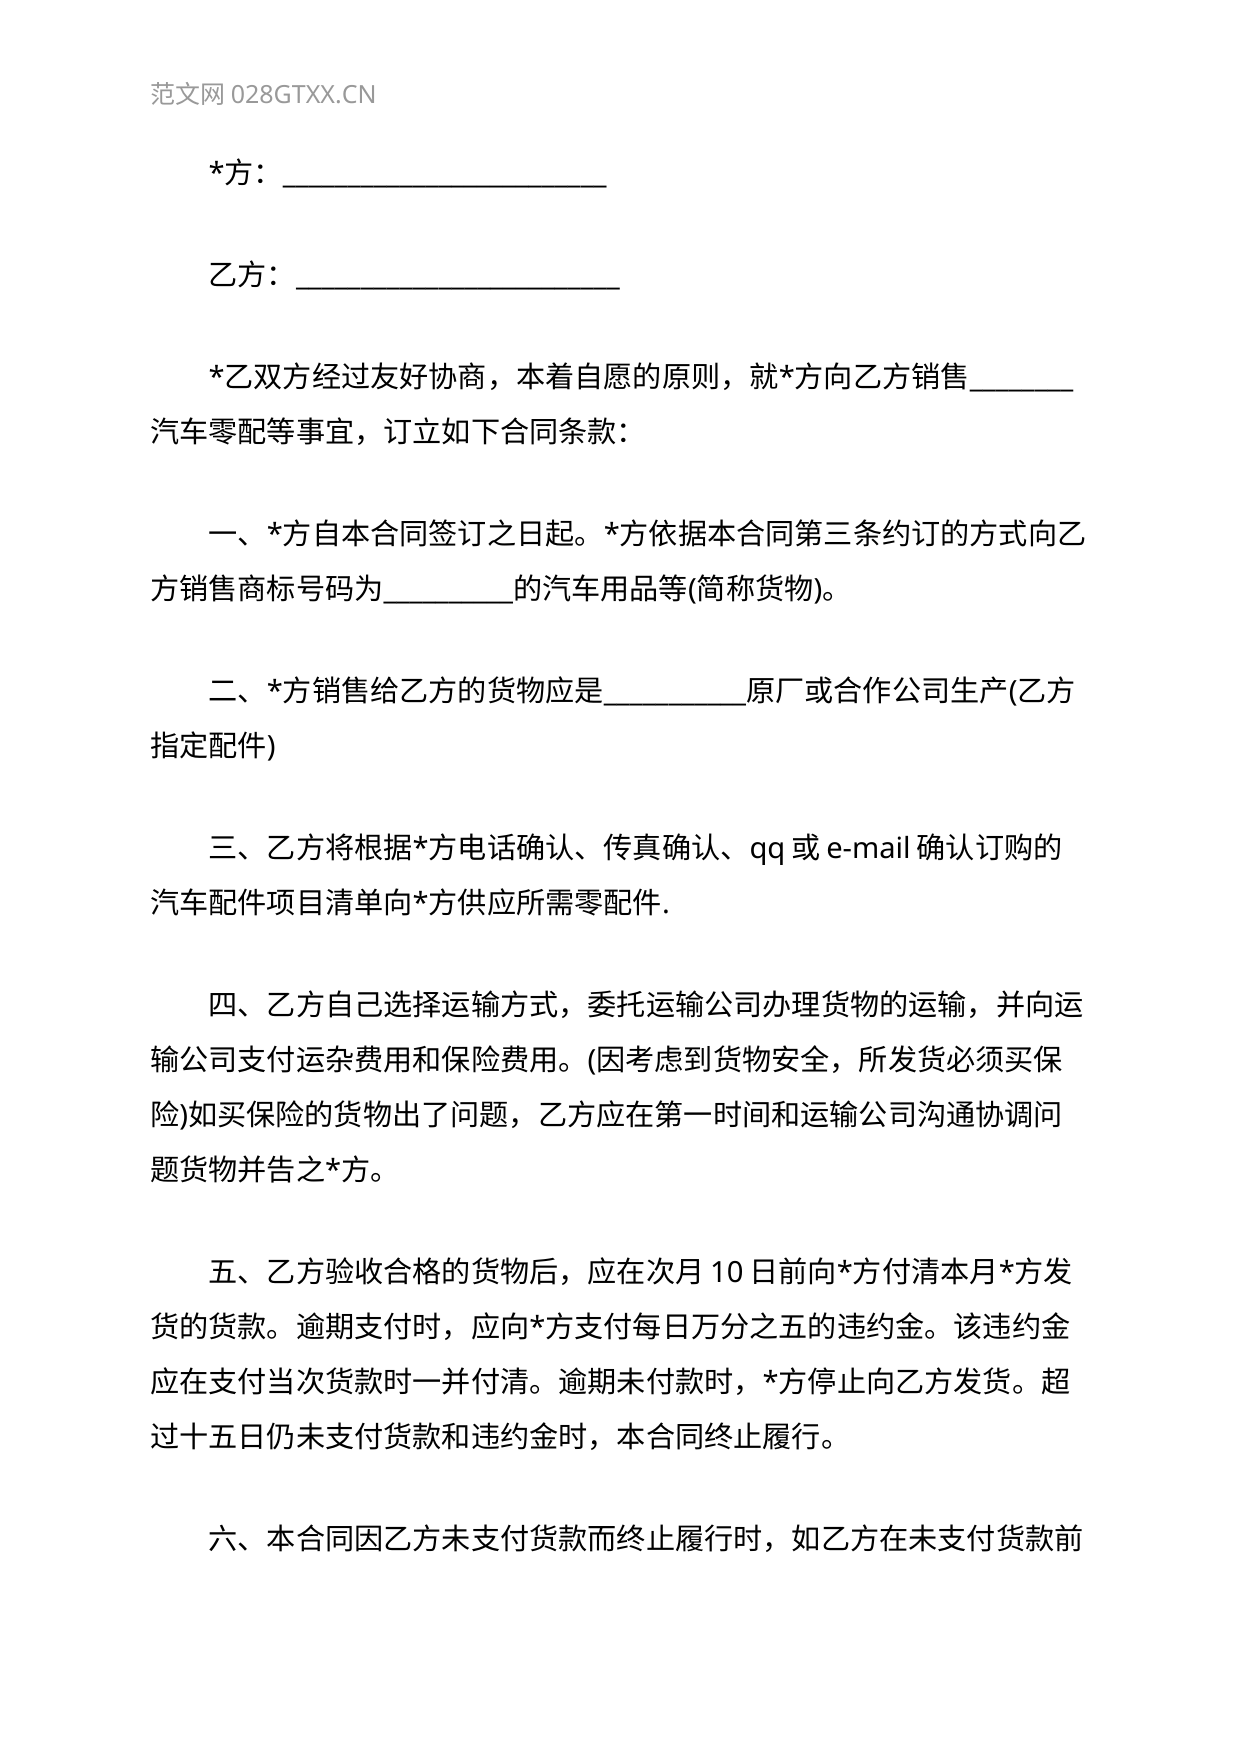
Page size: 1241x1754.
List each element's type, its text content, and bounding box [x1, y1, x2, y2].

text 四、乙方自己选择运输方式，委托运输公司办理货物的运输，并向运输公司支付运杂费用和保险费用。(因考虑到货物安全，所发货必须买保险)如买保险的货物出了问题，乙方应在第一时间和运输公司沟通协调问题货物并告之*方。 [150, 982, 1090, 1189]
text *乙双方经过友好协商，本着自愿的原则，就*方向乙方销售________汽车零配等事宜，订立如下合同条款： [150, 354, 1090, 451]
text 五、乙方验收合格的货物后，应在次月10日前向*方付清本月*方发货的货款。逾期支付时，应向*方支付每日万分之五的违约金。该违约金应在支付当次货款时一并付清。逾期未付款时，*方停止向乙方发货。超过十五日仍未支付货款和违约金时，本合同终止履行。 [150, 1248, 1090, 1456]
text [150, 1515, 1090, 1558]
text 乙方：_________________________ [150, 252, 1090, 294]
text 一、*方自本合同签订之日起。*方依据本合同第三条约订的方式向乙方销售商标号码为__________的汽车用品等(简称货物)。 [150, 511, 1090, 608]
text 三、乙方将根据*方电话确认、传真确认、qq或e-mail确认订购的汽车配件项目清单向*方供应所需零配件. [150, 825, 1090, 922]
text *方：_________________________ [150, 150, 1090, 192]
text 二、*方销售给乙方的货物应是___________原厂或合作公司生产(乙方指定配件) [150, 668, 1090, 765]
